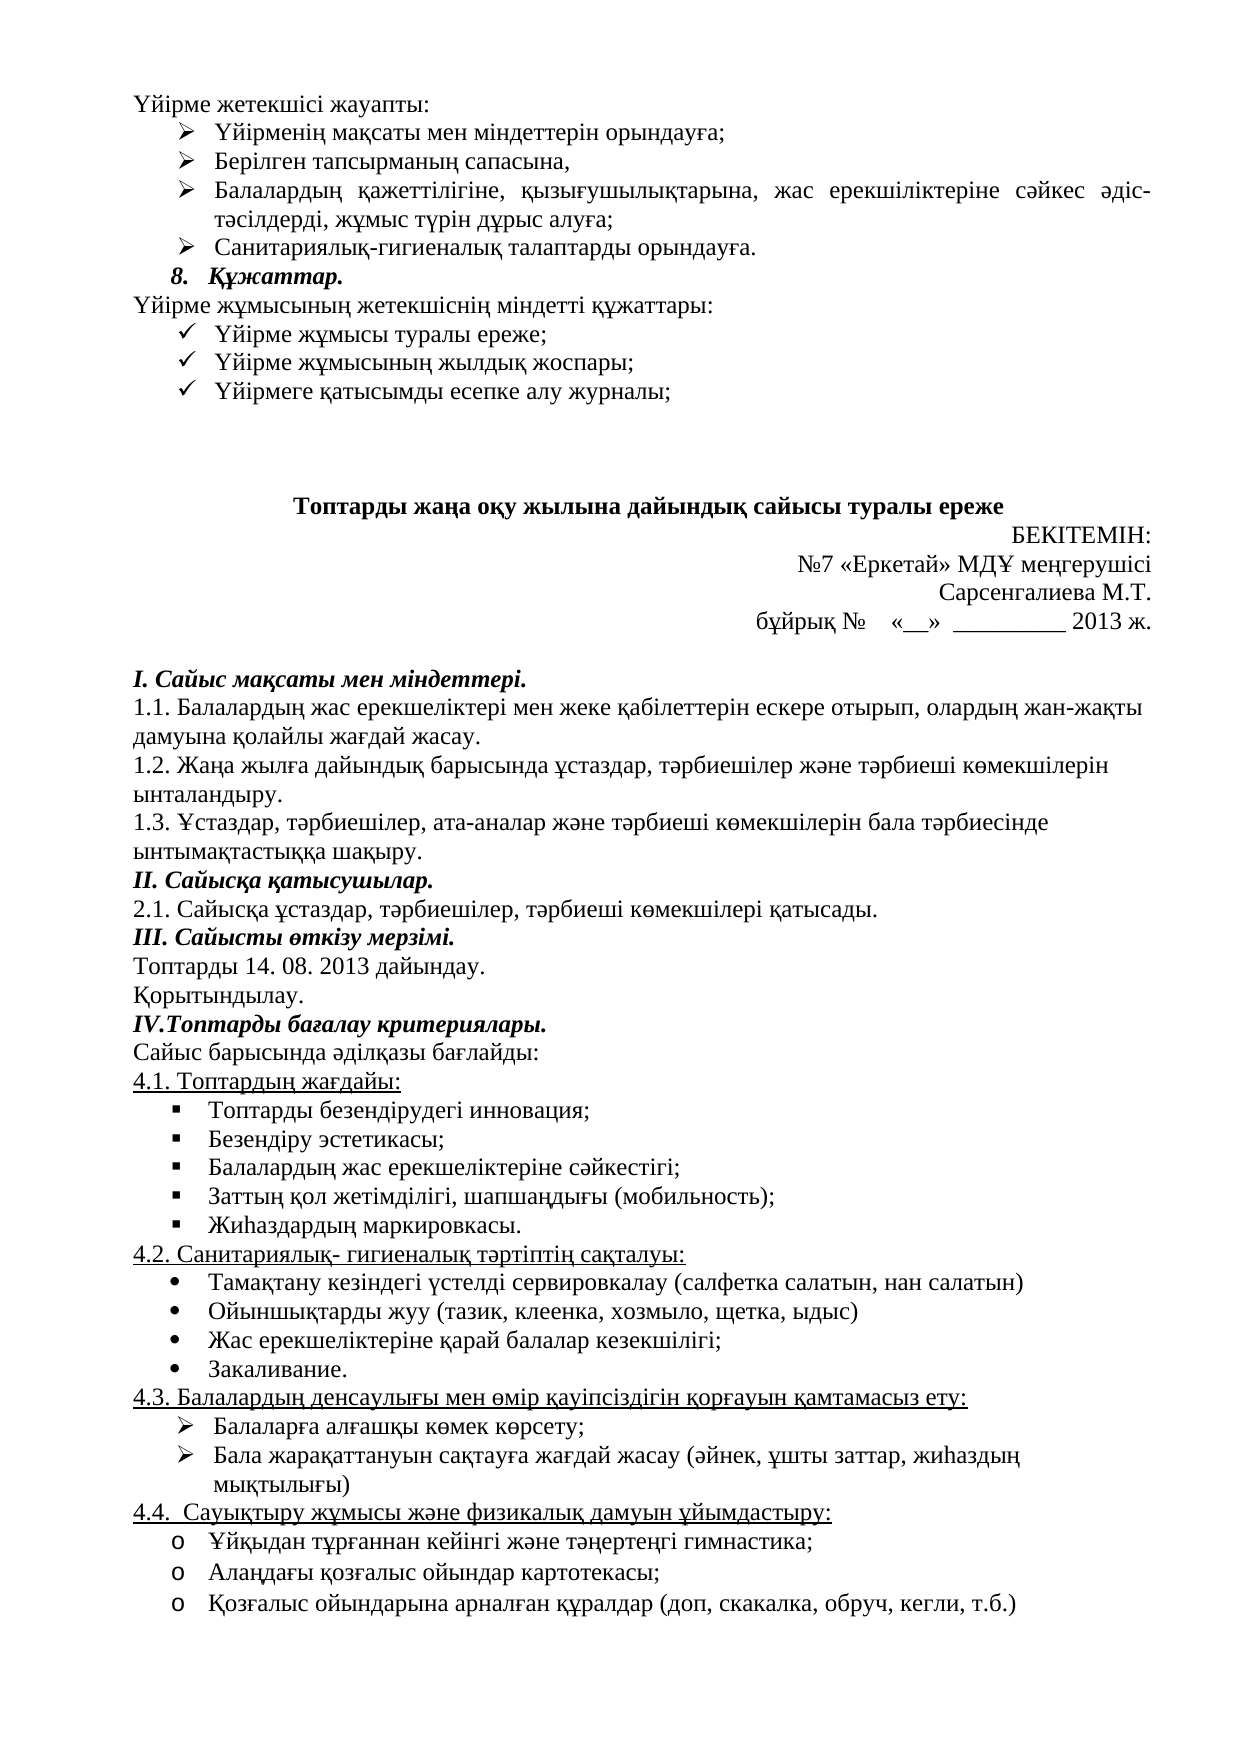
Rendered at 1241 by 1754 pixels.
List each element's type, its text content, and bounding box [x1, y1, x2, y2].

list Бала жарақаттануын сақтауға жағдай жасау (әйнек, ұшты заттар, жиһаздың мықтылығы) [176, 1440, 1152, 1497]
text Топтарды 14. 08. 2013 дайындау. [133, 951, 1152, 980]
list Үйірме жұмысы туралы ереже; [177, 319, 1152, 347]
text Қорытындылау. [133, 980, 1152, 1009]
text 2.1. Сайысқа ұстаздар, тәрбиешілер, тәрбиеші көмекшілері қатысады. [133, 894, 1152, 922]
list Үйірменің мақсаты мен міндеттерін орындауға; [177, 117, 1152, 146]
list Заттың қол жетімділігі, шапшаңдығы (мобильность); [170, 1181, 1152, 1210]
text 4.1. Топтардың жағдайы: [133, 1066, 1152, 1095]
text 4.3. Балалардың денсаулығы мен өмір қауіпсіздігін қорғауын қамтамасыз ету: [133, 1382, 1152, 1411]
text Сарсенгалиева М.Т. [133, 577, 1152, 606]
list Құжаттар. [170, 261, 1152, 290]
list Балалардың қажеттілігіне, қызығушылықтарына, жас ерекшіліктеріне сәйкес әдіс-тәсілдерді, жұмыс түрін дұрыс алуға; [177, 175, 1152, 232]
list Ұйқыдан тұрғаннан кейінгі және тәңертеңгі гимнастика; [170, 1526, 1152, 1557]
subtitle Топтарды жаңа оқу жылына дайындық сайысы туралы ереже [133, 491, 1152, 520]
list Жас ерекшеліктеріне қарай балалар кезекшілігі; [170, 1325, 1152, 1354]
list Жиһаздардың маркировкасы. [170, 1210, 1152, 1239]
text 1.3. Ұстаздар, тәрбиешілер, ата-аналар және тәрбиеші көмекшілерін бала тәрбиесінде ынтымақтастыққа шақыру. [133, 807, 1152, 865]
text бұйрық № «__» _________ 2013 ж. [133, 606, 1152, 635]
text 1.1. Балалардың жас ерекшеліктері мен жеке қабілеттерін ескере отырып, олардың жан-жақты дамуына қолайлы жағдай жасау. [133, 692, 1152, 750]
list Берілген тапсырманың сапасына, [177, 146, 1152, 175]
list Қозғалыс ойындарына арналған құралдар (доп, скакалка, обруч, кегли, т.б.) [170, 1588, 1152, 1619]
list Үйірмеге қатысымды есепке алу журналы; [177, 376, 1152, 405]
text Үйірме жұмысының жетекшіснің міндетті құжаттары: [133, 290, 1152, 319]
text Үйірме жетекшісі жауапты: [133, 89, 1152, 117]
list Ойыншықтарды жуу (тазик, клеенка, хозмыло, щетка, ыдыс) [170, 1296, 1152, 1325]
text №7 «Еркетай» МДҰ меңгерушісі [133, 549, 1152, 577]
text І. Сайыс мақсаты мен міндеттері. [133, 664, 1152, 692]
list Балаларға алғашқы көмек көрсету; [176, 1411, 1152, 1440]
list Үйірме жұмысының жылдық жоспары; [177, 347, 1152, 376]
text ІV.Топтарды бағалау критериялары. [133, 1009, 1152, 1037]
list Закаливание. [170, 1354, 1152, 1382]
text ІІ. Сайысқа қатысушылар. [133, 865, 1152, 894]
list Топтарды безендірудегі инновация; [170, 1095, 1152, 1124]
text ІІІ. Сайысты өткізу мерзімі. [133, 922, 1152, 951]
text 4.4. Сауықтыру жұмысы және физикалық дамуын ұйымдастыру: [133, 1497, 1152, 1526]
list Тамақтану кезіндегі үстелді сервировкалау (салфетка салатын, нан салатын) [170, 1267, 1152, 1296]
list Алаңдағы қозғалыс ойындар картотекасы; [170, 1557, 1152, 1588]
text 1.2. Жаңа жылға дайындық барысында ұстаздар, тәрбиешілер және тәрбиеші көмекшілерін ынталандыру. [133, 750, 1152, 807]
list Балалардың жас ерекшеліктеріне сәйкестігі; [170, 1152, 1152, 1181]
list Санитариялық-гигиеналық талаптарды орындауға. [177, 232, 1152, 261]
text Сайыс барысында әділқазы бағлайды: [133, 1037, 1152, 1066]
text 4.2. Санитариялық- гигиеналық тәртіптің сақталуы: [133, 1239, 1152, 1267]
list Безендіру эстетикасы; [170, 1124, 1152, 1152]
text БЕКІТЕМІН: [133, 520, 1152, 549]
